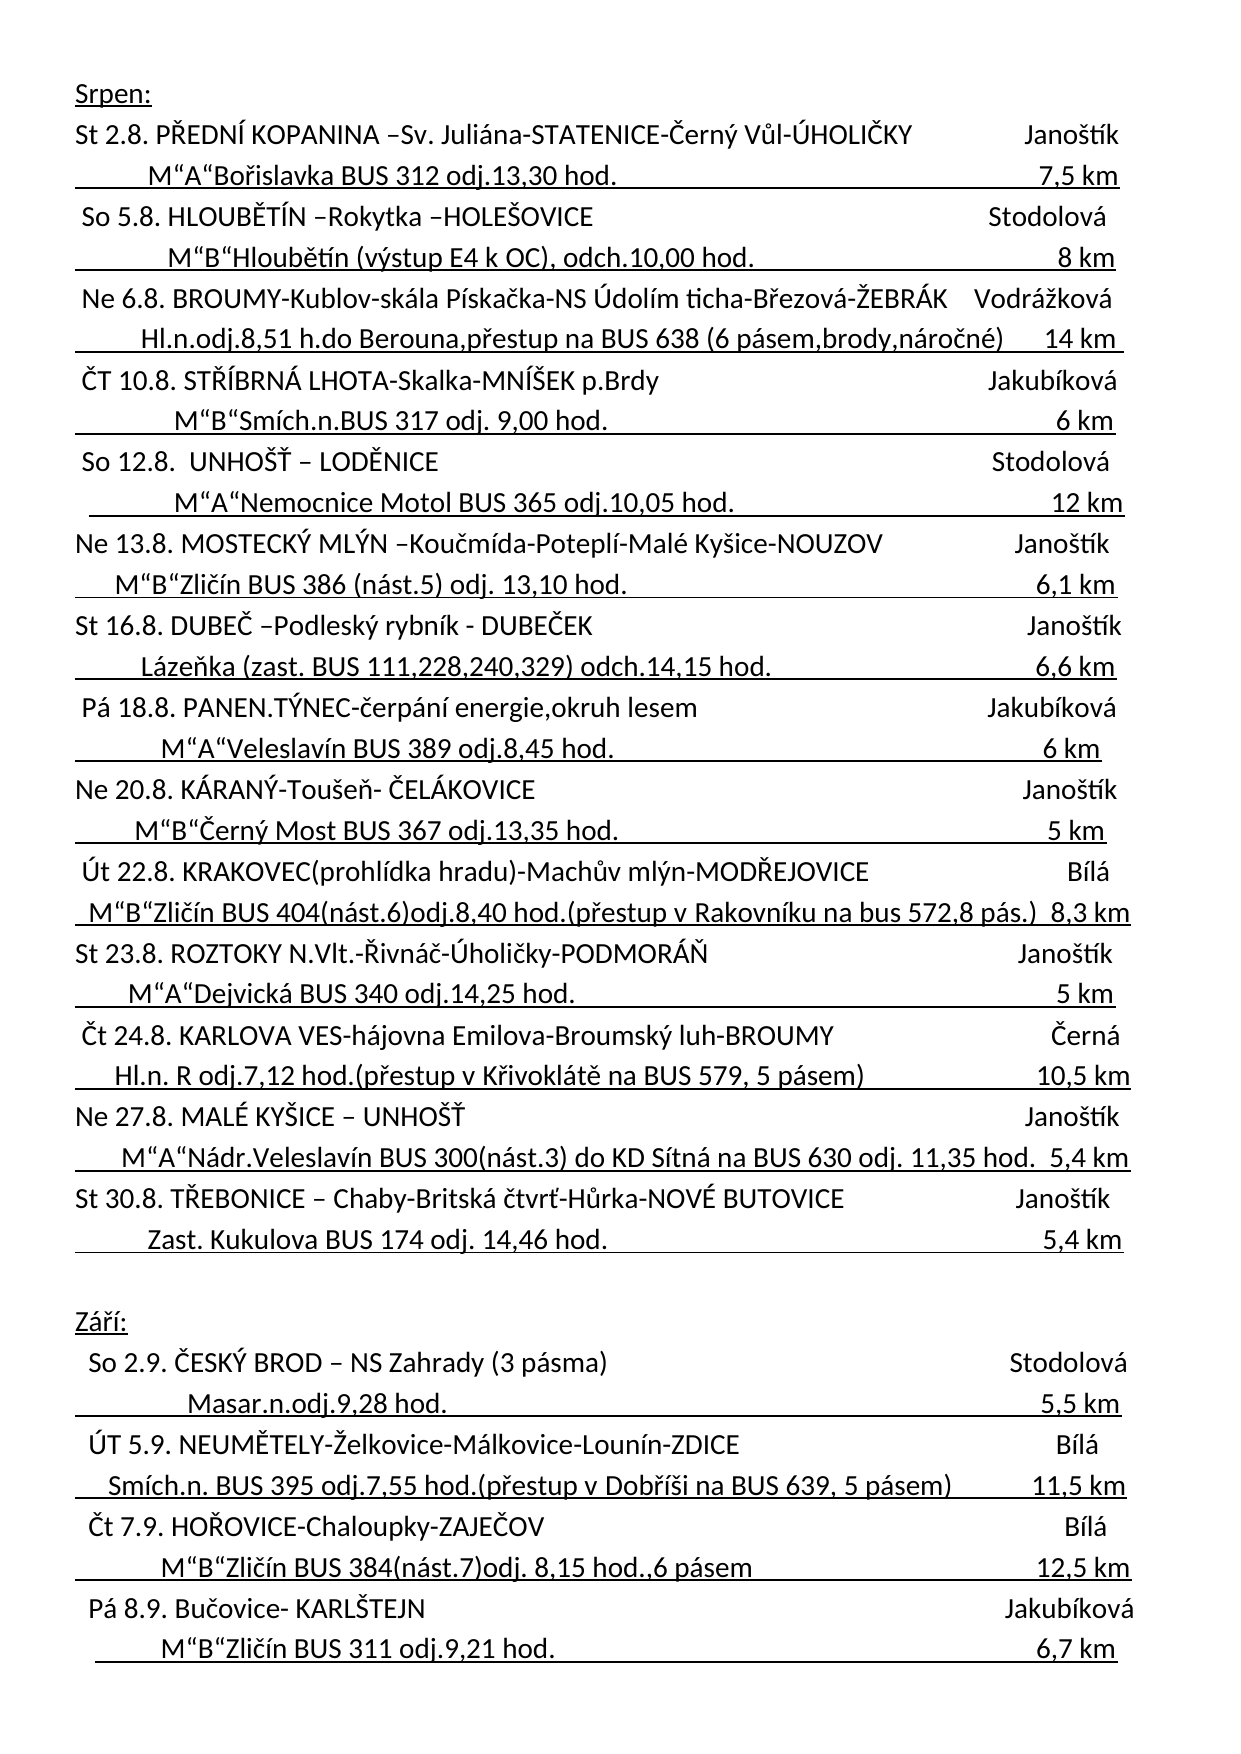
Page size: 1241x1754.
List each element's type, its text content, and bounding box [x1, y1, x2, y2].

text M“A“Bořislavka BUS 312 odj.13,30 hod. 7,5 km [75, 157, 1165, 192]
text M“A“Nemocnice Motol BUS 365 odj.10,05 hod. 12 km [75, 484, 1165, 520]
text M“A“Veleslavín BUS 389 odj.8,45 hod. 6 km [75, 730, 1165, 766]
text Zast. Kukulova BUS 174 odj. 14,46 hod. 5,4 km [75, 1221, 1165, 1257]
text Ne 13.8. MOSTECKÝ MLÝN –Koučmída-Poteplí-Malé Kyšice-NOUZOV Janoštík [75, 525, 1165, 561]
text Masar.n.odj.9,28 hod. 5,5 km [75, 1385, 1165, 1421]
text Lázeňka (zast. BUS 111,228,240,329) odch.14,15 hod. 6,6 km [75, 648, 1165, 684]
text M“A“Nádr.Veleslavín BUS 300(nást.3) do KD Sítná na BUS 630 odj. 11,35 hod. 5,4 km [75, 1139, 1165, 1175]
text Pá 8.9. Bučovice- KARLŠTEJN Jakubíková [75, 1590, 1165, 1625]
text Čt 24.8. KARLOVA VES-hájovna Emilova-Broumský luh-BROUMY Černá [75, 1017, 1165, 1052]
text St 2.8. PŘEDNÍ KOPANINA –Sv. Juliána-STATENICE-Černý Vůl-ÚHOLIČKY Janoštík [75, 116, 1165, 152]
text Hl.n. R odj.7,12 hod.(přestup v Křivoklátě na BUS 579, 5 pásem) 10,5 km [75, 1057, 1165, 1093]
text M“B“Zličín BUS 404(nást.6)odj.8,40 hod.(přestup v Rakovníku na bus 572,8 pás.) 8,3 km [75, 894, 1165, 929]
text Srpen: [75, 75, 1165, 111]
text St 23.8. ROZTOKY N.Vlt.-Řivnáč-Úholičky-PODMORÁŇ Janoštík [75, 935, 1165, 970]
text So 12.8. UNHOŠŤ – LODĚNICE Stodolová [75, 443, 1165, 479]
text Čt 7.9. HOŘOVICE-Chaloupky-ZAJEČOV Bílá [75, 1508, 1165, 1543]
text M“B“Smích.n.BUS 317 odj. 9,00 hod. 6 km [75, 402, 1165, 438]
text M“B“Hloubětín (výstup E4 k OC), odch.10,00 hod. 8 km [75, 239, 1165, 274]
text M“B“Zličín BUS 311 odj.9,21 hod. 6,7 km [75, 1631, 1165, 1666]
text St 30.8. TŘEBONICE – Chaby-Britská čtvrť-Hůrka-NOVÉ BUTOVICE Janoštík [75, 1180, 1165, 1216]
text Ne 27.8. MALÉ KYŠICE – UNHOŠŤ Janoštík [75, 1098, 1165, 1134]
text ÚT 5.9. NEUMĚTELY-Želkovice-Málkovice-Lounín-ZDICE Bílá [75, 1426, 1165, 1462]
text Pá 18.8. PANEN.TÝNEC-čerpání energie,okruh lesem Jakubíková [75, 689, 1165, 725]
text M“B“Zličín BUS 384(nást.7)odj. 8,15 hod.,6 pásem 12,5 km [75, 1549, 1165, 1584]
text Ne 6.8. BROUMY-Kublov-skála Pískačka-NS Údolím ticha-Březová-ŽEBRÁK Vodrážková [75, 280, 1165, 315]
text M“B“Černý Most BUS 367 odj.13,35 hod. 5 km [75, 812, 1165, 847]
text M“A“Dejvická BUS 340 odj.14,25 hod. 5 km [75, 976, 1165, 1011]
text St 16.8. DUBEČ –Podleský rybník - DUBEČEK Janoštík [75, 607, 1165, 643]
text Út 22.8. KRAKOVEC(prohlídka hradu)-Machův mlýn-MODŘEJOVICE Bílá [75, 853, 1165, 888]
text ČT 10.8. STŘÍBRNÁ LHOTA-Skalka-MNÍŠEK p.Brdy Jakubíková [75, 362, 1165, 397]
text M“B“Zličín BUS 386 (nást.5) odj. 13,10 hod. 6,1 km [75, 566, 1165, 602]
text Smích.n. BUS 395 odj.7,55 hod.(přestup v Dobříši na BUS 639, 5 pásem) 11,5 km [75, 1467, 1165, 1502]
text So 2.9. ČESKÝ BROD – NS Zahrady (3 pásma) Stodolová [75, 1344, 1165, 1380]
text Hl.n.odj.8,51 h.do Berouna,přestup na BUS 638 (6 pásem,brody,náročné) 14 km [75, 321, 1165, 356]
text Ne 20.8. KÁRANÝ-Toušeň- ČELÁKOVICE Janoštík [75, 771, 1165, 807]
text So 5.8. HLOUBĚTÍN –Rokytka –HOLEŠOVICE Stodolová [75, 198, 1165, 233]
text Září: [75, 1303, 1165, 1339]
